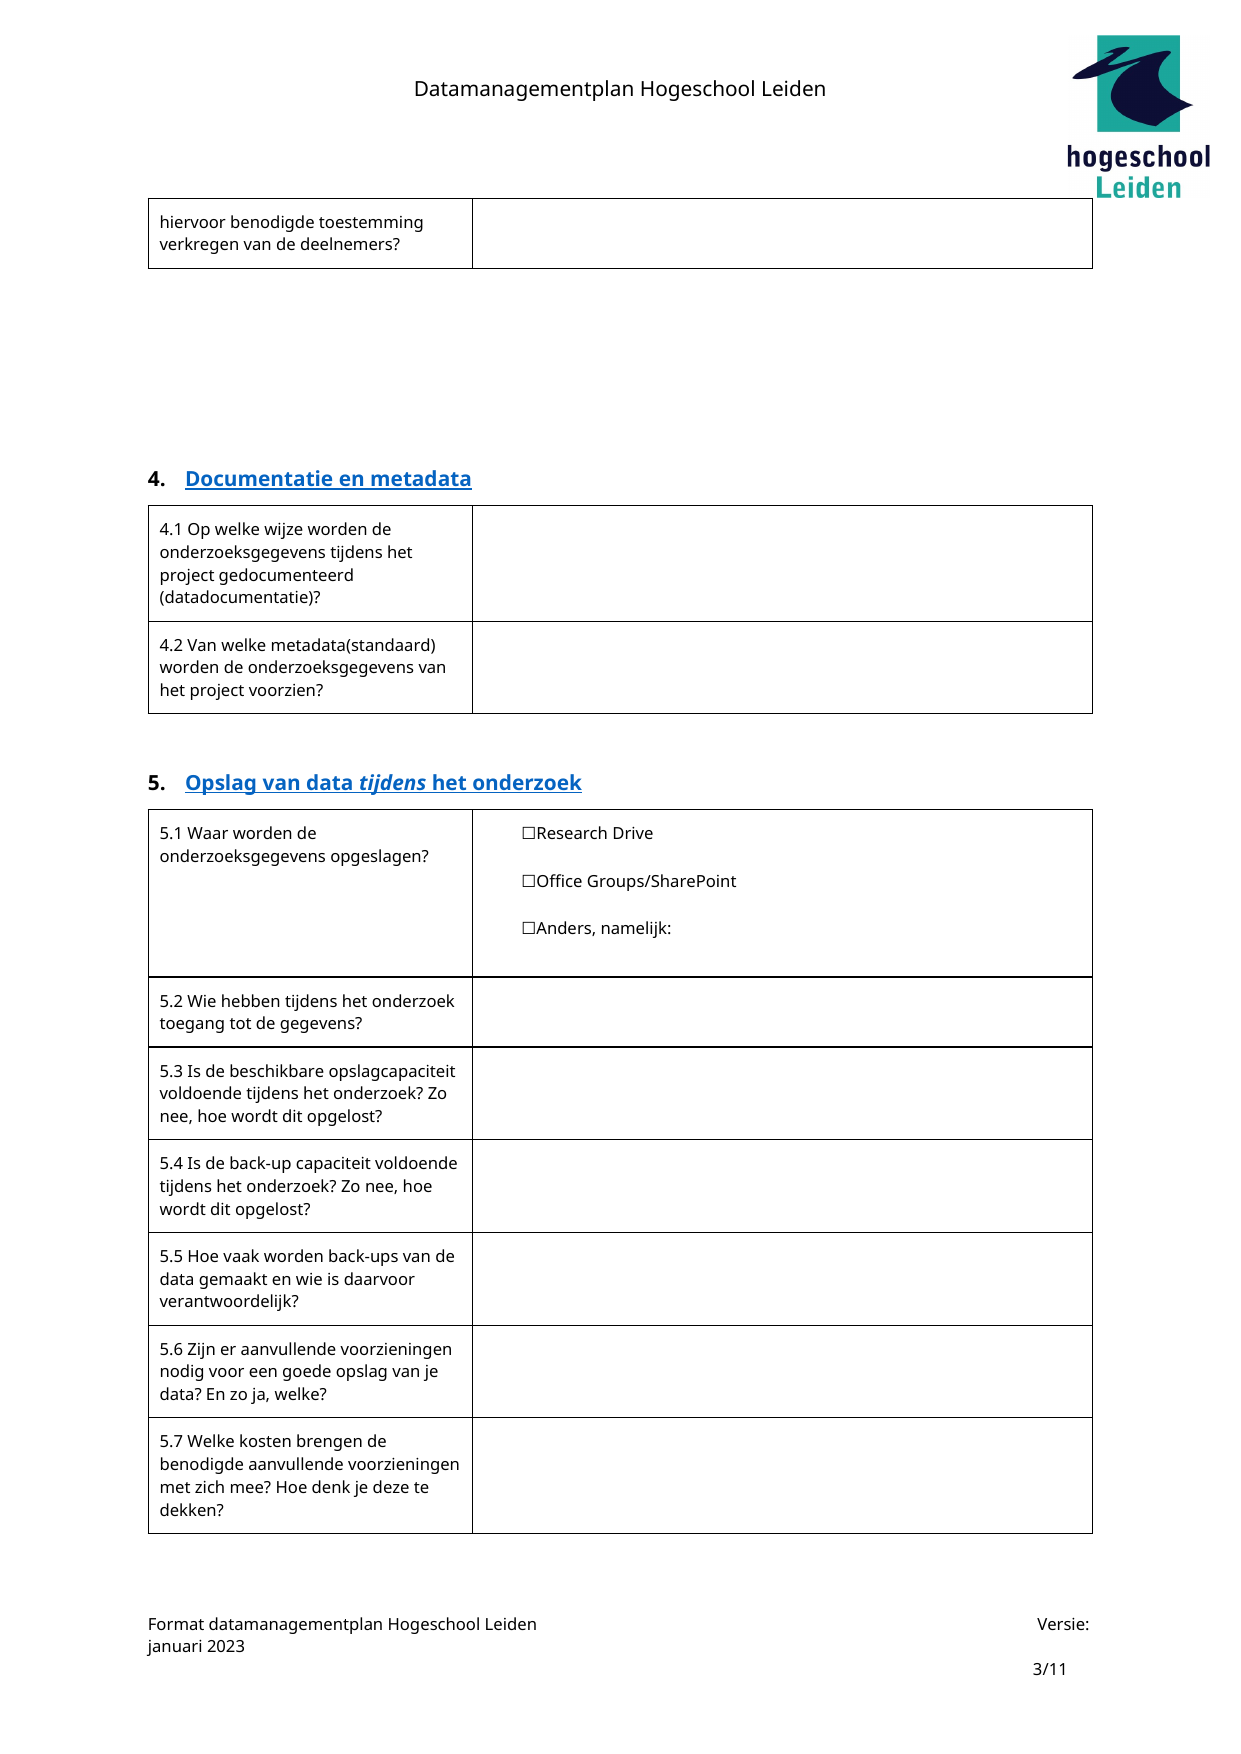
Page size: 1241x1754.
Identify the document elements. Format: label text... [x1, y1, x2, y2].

subtitle Documentatie en metadata [148, 464, 1093, 493]
table_cell 5.5 Hoe vaak worden back-ups van de data gemaakt en wie is daarvoor verantwoordelijk? [149, 1233, 472, 1324]
table_cell [473, 1418, 1092, 1533]
table_cell [473, 622, 1092, 713]
table_cell 5.7 Welke kosten brengen de benodigde aanvullende voorzieningen met zich mee? Hoe denk je deze te dekken? [149, 1418, 472, 1533]
table_cell [473, 199, 1092, 267]
table_header Research Drive Office Groups/SharePoint Anders, namelijk: [473, 810, 1092, 976]
table_cell 5.2 Wie hebben tijdens het onderzoek toegang tot de gegevens? [149, 978, 472, 1046]
table_cell 4.2 Van welke metadata(standaard) worden de onderzoeksgegevens van het project voorzien? [149, 622, 472, 713]
table_header 5.1 Waar worden de onderzoeksgegevens opgeslagen? [149, 810, 472, 976]
table_cell [473, 978, 1092, 1046]
table_cell 5.3 Is de beschikbare opslagcapaciteit voldoende tijdens het onderzoek? Zo nee, hoe wordt dit opgelost? [149, 1048, 472, 1139]
subtitle Opslag van data tijdens het onderzoek [148, 768, 1093, 796]
table_cell 5.6 Zijn er aanvullende voorzieningen nodig voor een goede opslag van je data? En zo ja, welke? [149, 1326, 472, 1417]
table_cell 3.7 Hoe wordt bij het verzamelen/generen van de data de hiervoor benodigde toestemming verkregen van de deelnemers? [149, 199, 472, 267]
table_cell [473, 1233, 1092, 1324]
table_cell [473, 1140, 1092, 1232]
table_cell 5.4 Is de back-up capaciteit voldoende tijdens het onderzoek? Zo nee, hoe wordt dit opgelost? [149, 1140, 472, 1232]
table_cell [473, 1048, 1092, 1139]
table_header 4.1 Op welke wijze worden de onderzoeksgegevens tijdens het project gedocumenteerd (datadocumentatie)? [149, 506, 472, 621]
table_header [473, 506, 1092, 621]
table_cell [473, 1326, 1092, 1417]
picture [1067, 35, 1210, 198]
